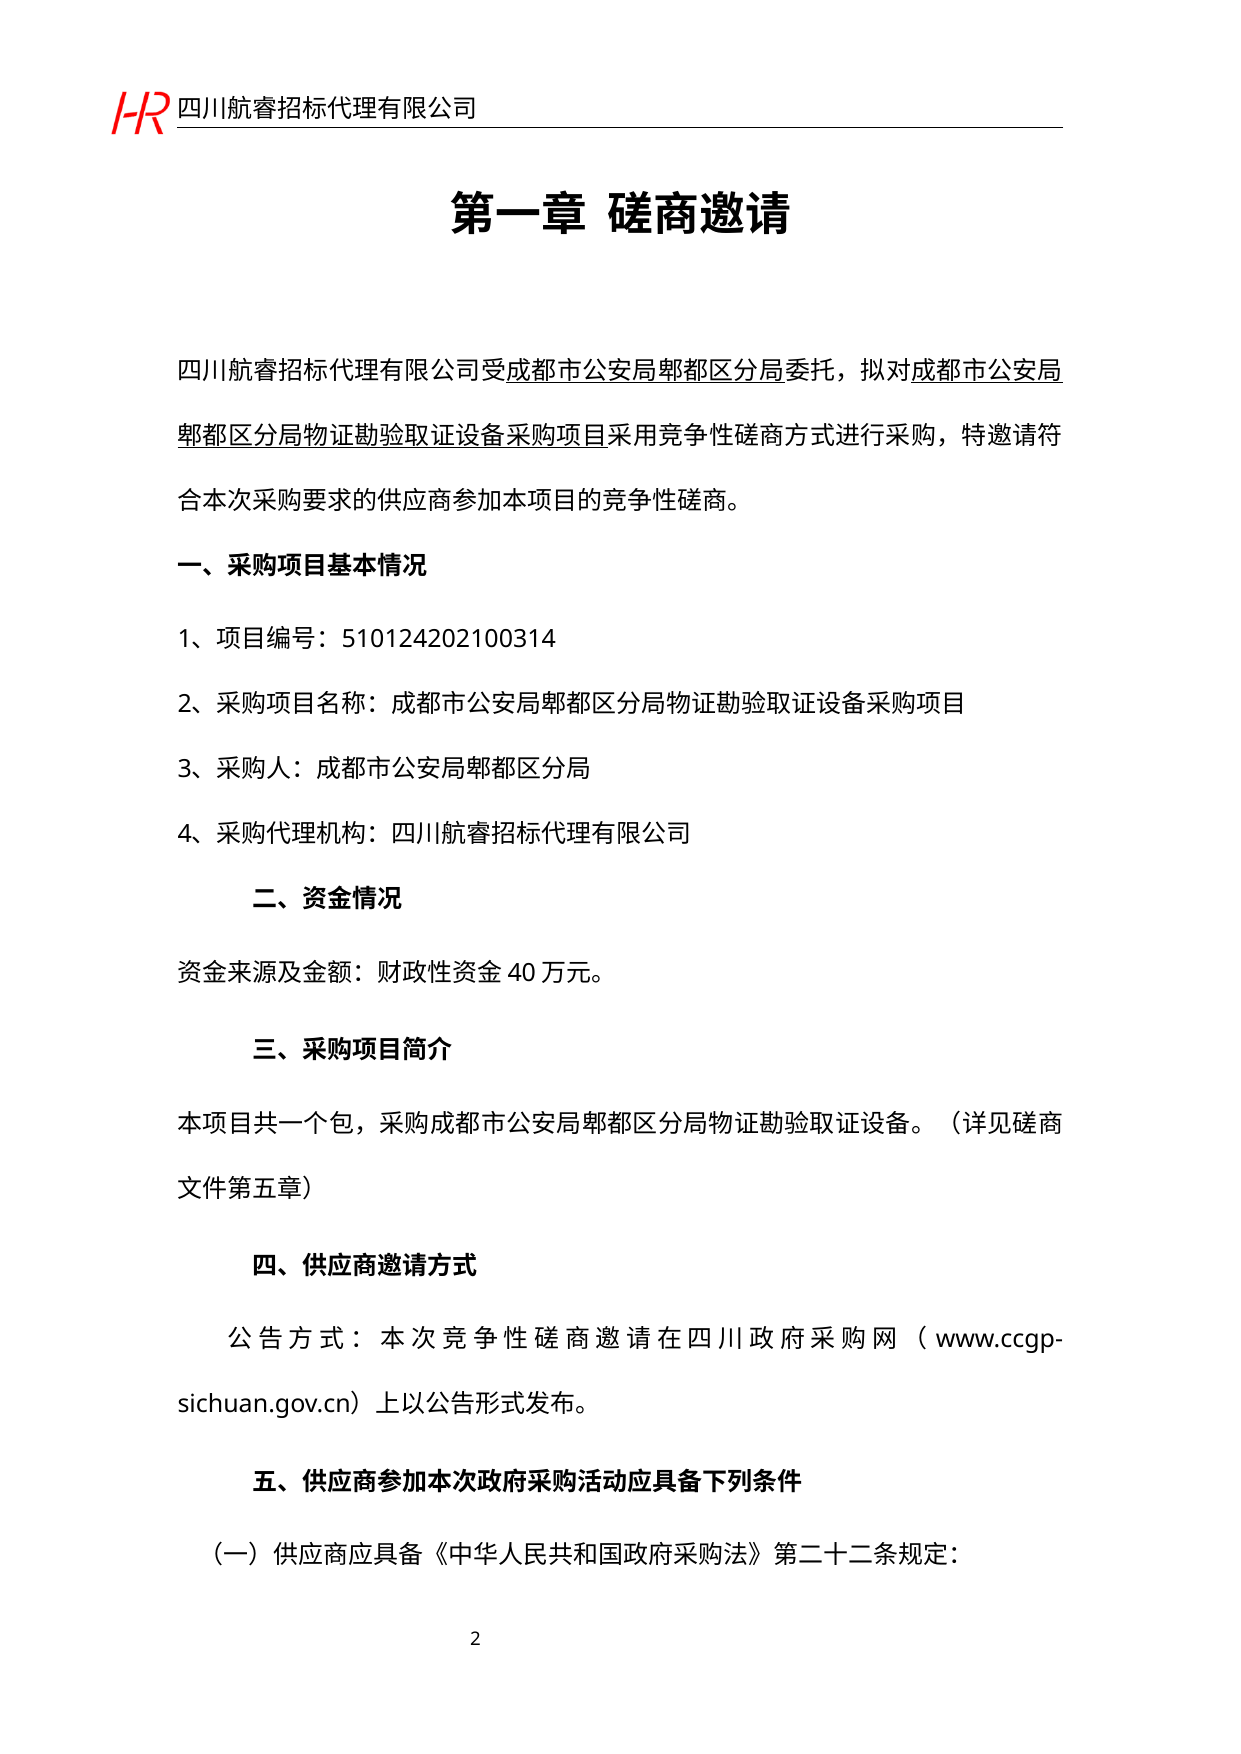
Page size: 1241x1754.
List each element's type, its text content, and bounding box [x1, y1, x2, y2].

text 资金来源及金额：财政性资金40万元。 [177, 938, 1063, 1003]
text （一）供应商应具备《中华人民共和国政府采购法》第二十二条规定： [177, 1520, 1063, 1585]
text 公告方式：本次竞争性磋商邀请在四川政府采购网（www.ccgp-sichuan.gov.cn）上以公告形式发布。 [177, 1304, 1063, 1434]
text 四川航睿招标代理有限公司受成都市公安局郫都区分局委托，拟对成都市公安局郫都区分局物证勘验取证设备采购项目采用竞争性磋商方式进行采购，特邀请符合本次采购要求的供应商参加本项目的竞争性磋商。 [177, 336, 1063, 531]
text 4、采购代理机构：四川航睿招标代理有限公司 [177, 799, 1063, 864]
text 四、供应商邀请方式 [177, 1231, 1063, 1296]
text 一、采购项目基本情况 [177, 531, 1063, 596]
text 2、采购项目名称：成都市公安局郫都区分局物证勘验取证设备采购项目 [177, 669, 1063, 734]
text 五、供应商参加本次政府采购活动应具备下列条件 [177, 1447, 1063, 1512]
picture [109, 89, 172, 137]
subtitle 第一章 磋商邀请 [177, 162, 1063, 259]
text 本项目共一个包，采购成都市公安局郫都区分局物证勘验取证设备。（详见磋商文件第五章） [177, 1089, 1063, 1219]
text 3、采购人：成都市公安局郫都区分局 [177, 734, 1063, 799]
text 1、项目编号：510124202100314 [177, 604, 1063, 669]
text 二、资金情况 [177, 864, 1063, 929]
text 三、采购项目简介 [177, 1015, 1063, 1080]
